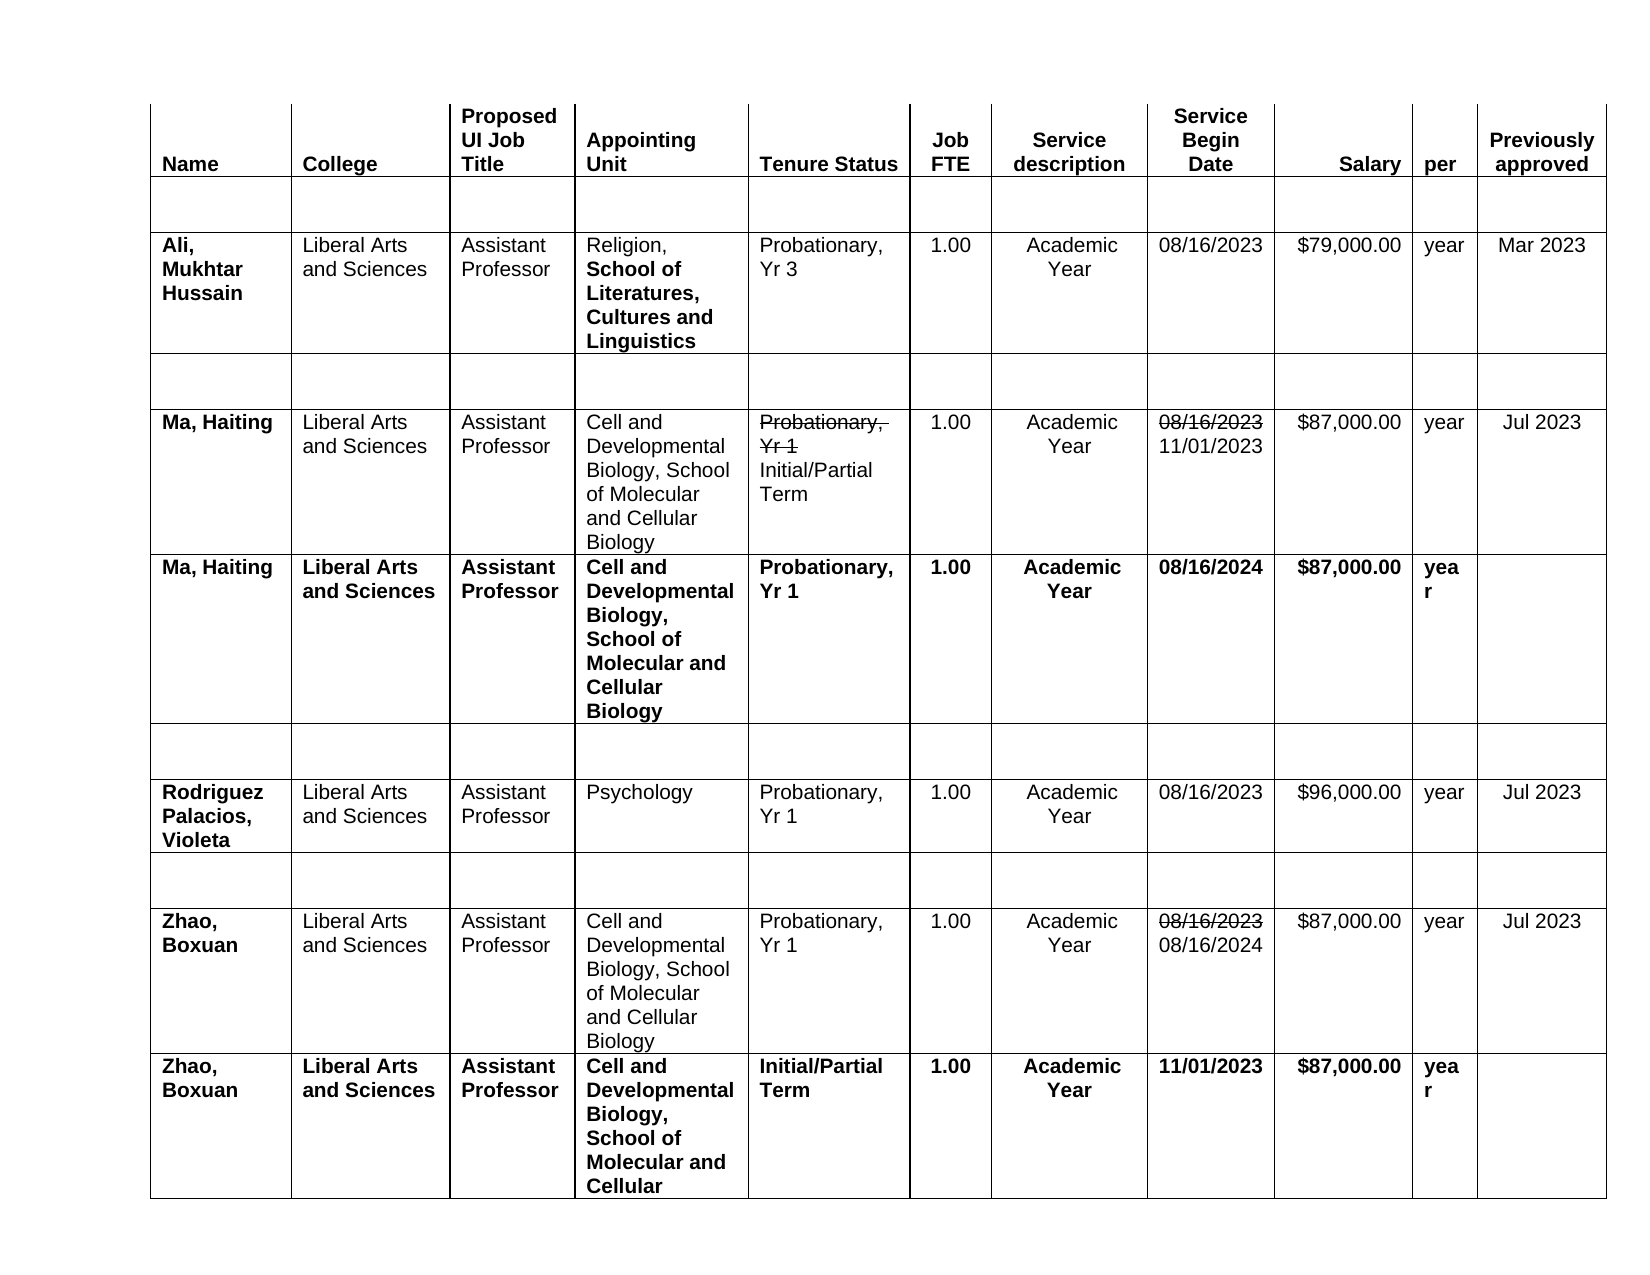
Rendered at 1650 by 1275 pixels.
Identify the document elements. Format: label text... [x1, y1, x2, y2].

table_cell 1.00 [911, 780, 991, 852]
table_cell [292, 354, 449, 409]
table_cell [911, 724, 991, 779]
table_cell Jul 2023 [1478, 909, 1606, 1053]
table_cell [576, 1054, 748, 1197]
table_cell [1275, 177, 1412, 232]
table_cell [1148, 853, 1274, 908]
table_cell year [1413, 1054, 1477, 1197]
table_cell Assistant Professor [451, 410, 574, 554]
table_cell 1.00 [911, 410, 991, 554]
table_cell [1275, 853, 1412, 908]
table_cell Ali, Mukhtar Hussain [151, 233, 291, 353]
table_cell [1413, 724, 1477, 779]
table_cell Probationary, Yr 1 [749, 909, 909, 1053]
table_cell [1478, 853, 1606, 908]
table_cell 1.00 [911, 555, 991, 722]
table_cell Probationary, Yr 1 [749, 555, 909, 722]
table_cell [151, 354, 291, 409]
table_cell year [1413, 233, 1477, 353]
table_header College [292, 104, 449, 176]
table_cell Academic Year [992, 909, 1147, 1053]
table_cell Zhao, Boxuan [151, 1054, 291, 1197]
table_cell 1.00 [911, 1054, 991, 1197]
table_cell Assistant Professor [451, 555, 574, 722]
table_cell [576, 853, 748, 908]
table_cell [911, 177, 991, 232]
table_cell [749, 354, 909, 409]
table_cell Probationary, Yr 3 [749, 233, 909, 353]
table_cell [911, 853, 991, 908]
table_cell Rodriguez Palacios, Violeta [151, 780, 291, 852]
table_cell Jul 2023 [1478, 410, 1606, 554]
table_cell 1.00 [911, 909, 991, 1053]
table_cell [1478, 354, 1606, 409]
table_cell Initial/Partial Term [749, 1054, 909, 1197]
table_header Job FTE [911, 104, 991, 176]
table_cell [1478, 177, 1606, 232]
table_cell year [1413, 909, 1477, 1053]
table_cell [749, 853, 909, 908]
table_cell [1148, 354, 1274, 409]
table_cell Mar 2023 [1478, 233, 1606, 353]
table_cell year [1413, 780, 1477, 852]
table_cell Zhao, Boxuan [151, 909, 291, 1053]
table_cell [451, 853, 574, 908]
table_cell [992, 177, 1147, 232]
table_cell [1148, 177, 1274, 232]
table_header Previously approved [1478, 104, 1606, 176]
table_cell Assistant Professor [451, 233, 574, 353]
table_cell [151, 853, 291, 908]
table_cell [292, 724, 449, 779]
table_cell [1275, 354, 1412, 409]
table_cell Religion, School of Literatures, Cultures and Linguistics [576, 233, 748, 353]
table_header per [1413, 104, 1477, 176]
table_header Tenure Status [749, 104, 909, 176]
table_cell Cell and Developmental Biology, School of Molecular and Cellular Biology [576, 410, 748, 554]
table_cell Assistant Professor [451, 909, 574, 1053]
table_cell [292, 853, 449, 908]
table_cell Psychology [576, 780, 748, 852]
table_cell Academic Year [992, 780, 1147, 852]
table_cell Assistant Professor [451, 1054, 574, 1197]
table_cell Liberal Arts and Sciences [292, 233, 449, 353]
table_cell [1478, 1054, 1606, 1197]
table_cell [749, 177, 909, 232]
table_cell $79,000.00 [1275, 233, 1412, 353]
table_cell Academic Year [992, 1054, 1147, 1197]
table_cell [451, 177, 574, 232]
table_cell Cell and Developmental Biology, School of Molecular and Cellular Biology [576, 555, 748, 722]
table_cell [1478, 724, 1606, 779]
table_cell $87,000.00 [1275, 555, 1412, 722]
table_cell 08/16/2024 [1148, 555, 1274, 722]
table_cell [151, 177, 291, 232]
table_cell Liberal Arts and Sciences [292, 780, 449, 852]
table_cell Cell and Developmental Biology, School of Molecular and Cellular Biology [576, 909, 748, 1053]
table_cell Liberal Arts and Sciences [292, 909, 449, 1053]
table_cell [749, 724, 909, 779]
table_cell [1413, 853, 1477, 908]
table_cell $87,000.00 [1275, 410, 1412, 554]
table_cell Ma, Haiting [151, 410, 291, 554]
table_cell 08/16/2023 11/01/2023 [1148, 410, 1274, 554]
table_header Salary [1275, 104, 1412, 176]
table_cell Assistant Professor [451, 780, 574, 852]
table_cell [576, 354, 748, 409]
table_header Service Begin Date [1148, 104, 1274, 176]
table_cell [292, 177, 449, 232]
table_cell 1.00 [911, 233, 991, 353]
table_cell [1275, 724, 1412, 779]
table_cell 08/16/2023 [1148, 233, 1274, 353]
table_cell [451, 354, 574, 409]
table_cell 11/01/2023 [1148, 1054, 1274, 1197]
table_cell Academic Year [992, 233, 1147, 353]
table_cell [911, 354, 991, 409]
table_cell Ma, Haiting [151, 555, 291, 722]
table_cell [1413, 354, 1477, 409]
table_header Name [151, 104, 291, 176]
table_cell [151, 724, 291, 779]
table_cell Liberal Arts and Sciences [292, 1054, 449, 1197]
table_header Proposed UI Job Title [451, 104, 574, 176]
table_cell [992, 853, 1147, 908]
table_cell [1478, 555, 1606, 722]
table_cell [992, 724, 1147, 779]
table_cell 08/16/2023 [1148, 780, 1274, 852]
table_cell Academic Year [992, 410, 1147, 554]
table_cell [992, 354, 1147, 409]
table_header Service description [992, 104, 1147, 176]
table_cell Liberal Arts and Sciences [292, 410, 449, 554]
table_cell Jul 2023 [1478, 780, 1606, 852]
table_cell $87,000.00 [1275, 909, 1412, 1053]
table_cell 08/16/2023 08/16/2024 [1148, 909, 1274, 1053]
table_cell Academic Year [992, 555, 1147, 722]
table_cell [576, 724, 748, 779]
table_cell year [1413, 555, 1477, 722]
table_cell Probationary, Yr 1 Initial/Partial Term [749, 410, 909, 554]
table_cell year [1413, 410, 1477, 554]
table_cell [451, 724, 574, 779]
table_header Appointing Unit [576, 104, 748, 176]
table_cell $96,000.00 [1275, 780, 1412, 852]
table_cell Liberal Arts and Sciences [292, 555, 449, 722]
table_cell Probationary, Yr 1 [749, 780, 909, 852]
table_cell $87,000.00 [1275, 1054, 1412, 1197]
table_cell [1413, 177, 1477, 232]
table_cell [1148, 724, 1274, 779]
table_cell [576, 177, 748, 232]
